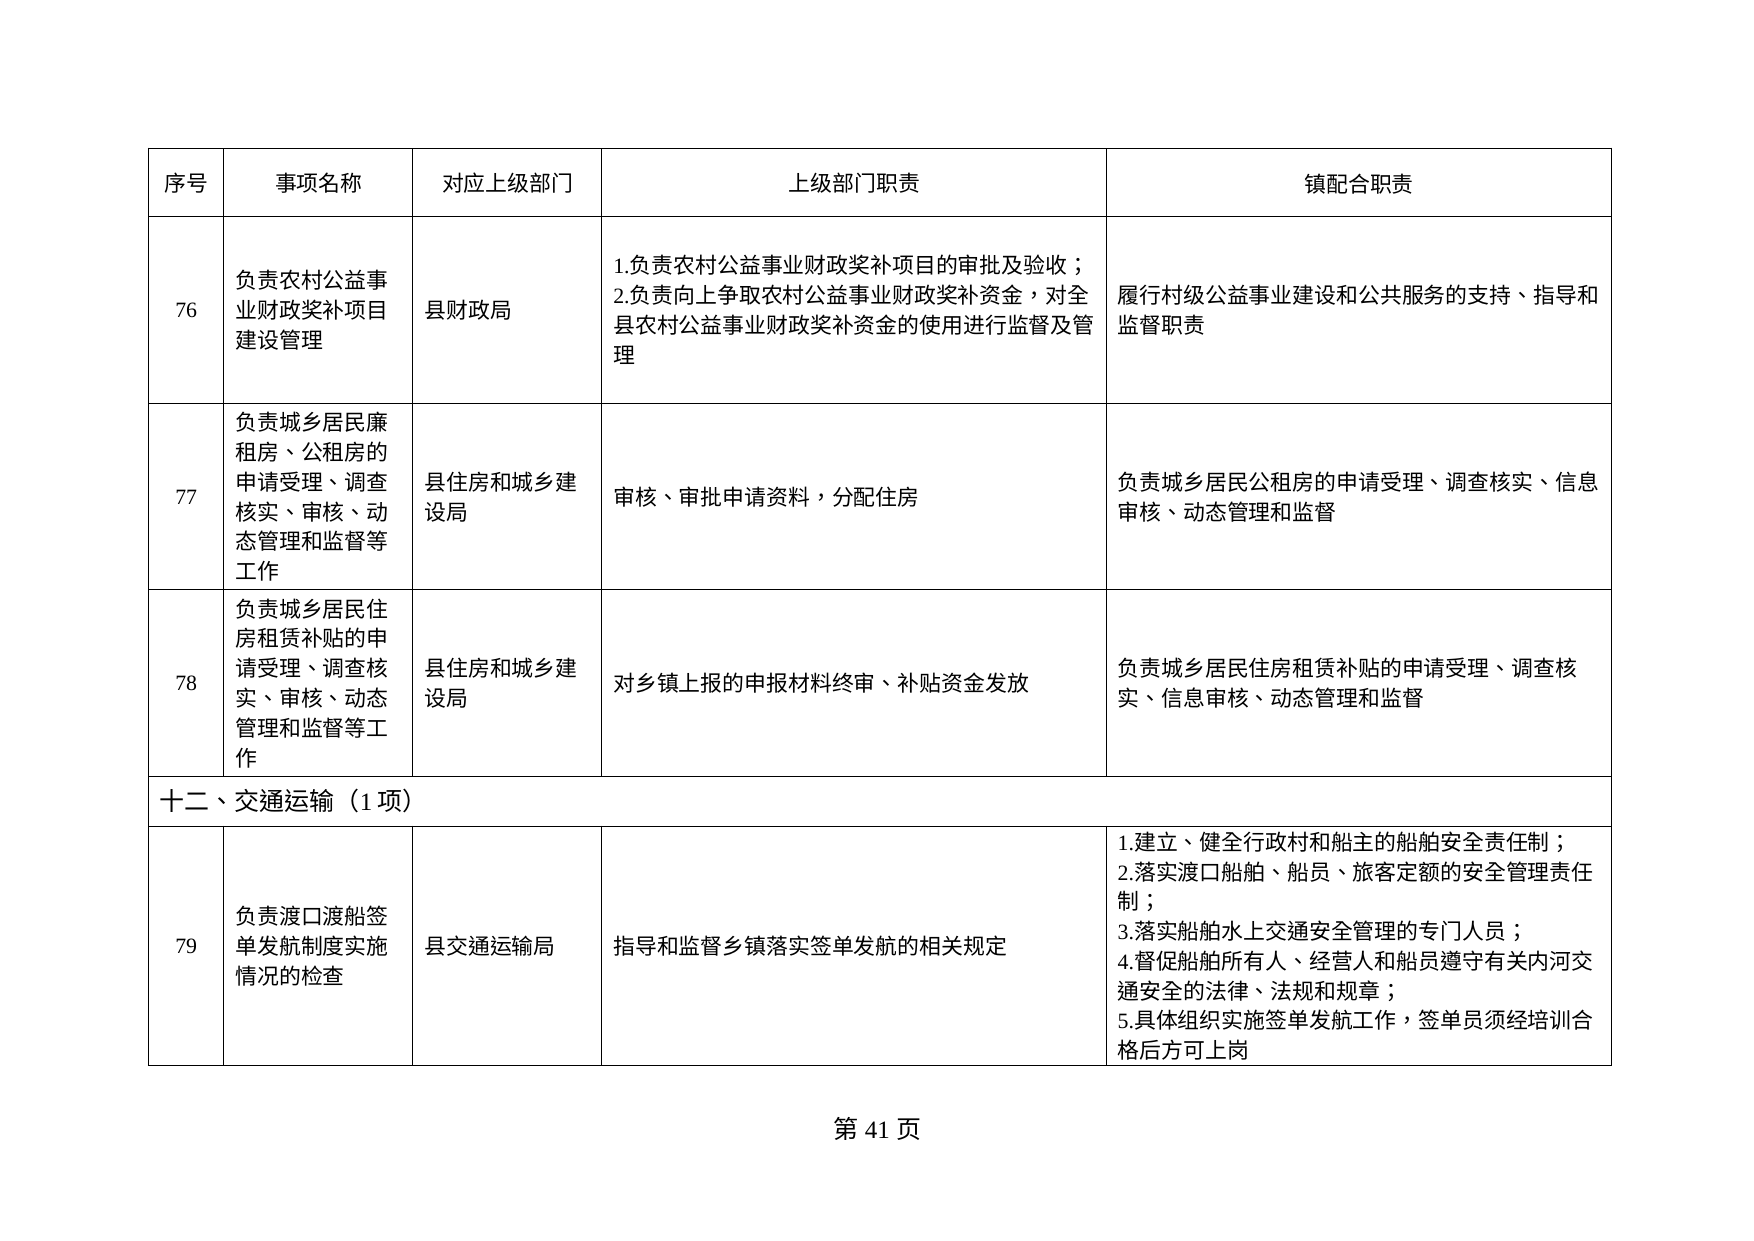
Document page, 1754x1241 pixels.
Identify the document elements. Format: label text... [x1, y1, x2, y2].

table_cell 负责渡口渡船签单发航制度实施情况的检查 [224, 827, 412, 1065]
table_cell 指导和监督乡镇落实签单发航的相关规定 [602, 827, 1106, 1065]
table_cell 1.负责农村公益事业财政奖补项目的审批及验收； 2.负责向上争取农村公益事业财政奖补资金，对全县农村公益事业财政奖补资金的使用进行监督及管理 [602, 217, 1106, 403]
table_cell 履行村级公益事业建设和公共服务的支持、指导和监督职责 [1107, 217, 1611, 403]
table_cell 负责城乡居民廉租房、公租房的申请受理、调查核实、审核、动态管理和监督等工作 [224, 404, 412, 589]
table_header 镇配合职责 [1107, 149, 1611, 216]
table_cell 负责城乡居民住房租赁补贴的申请受理、调查核实、信息审核、动态管理和监督 [1107, 590, 1611, 776]
table_cell 县交通运输局 [413, 827, 601, 1065]
table_cell 县住房和城乡建设局 [413, 590, 601, 776]
table_cell 负责农村公益事业财政奖补项目建设管理 [224, 217, 412, 403]
table_header 序号 [149, 149, 223, 216]
table_cell 负责城乡居民住房租赁补贴的申请受理、调查核实、审核、动态管理和监督等工作 [224, 590, 412, 776]
table_header 事项名称 [224, 149, 412, 216]
table_cell 78 [149, 590, 223, 776]
table_cell 76 [149, 217, 223, 403]
table_cell 79 [149, 827, 223, 1065]
table_cell 县财政局 [413, 217, 601, 403]
table_cell 对乡镇上报的申报材料终审、补贴资金发放 [602, 590, 1106, 776]
table_header 上级部门职责 [602, 149, 1106, 216]
table_header 对应上级部门 [413, 149, 601, 216]
table_cell 县住房和城乡建设局 [413, 404, 601, 589]
table_cell 负责城乡居民公租房的申请受理、调查核实、信息审核、动态管理和监督 [1107, 404, 1611, 589]
table_cell 审核、审批申请资料，分配住房 [602, 404, 1106, 589]
table_cell 77 [149, 404, 223, 589]
table_cell 1.建立、健全行政村和船主的船舶安全责任制； 2.落实渡口船舶、船员、旅客定额的安全管理责任制； 3.落实船舶水上交通安全管理的专门人员； 4.督促船舶所有人、经营人和船员遵守有关内河交通安全的法律、法规和规章； 5.具体组织实施签单发航工作，签单员须经培训合格后方可上岗 [1107, 827, 1611, 1065]
table_cell 十二、交通运输（1项） [149, 777, 1611, 826]
